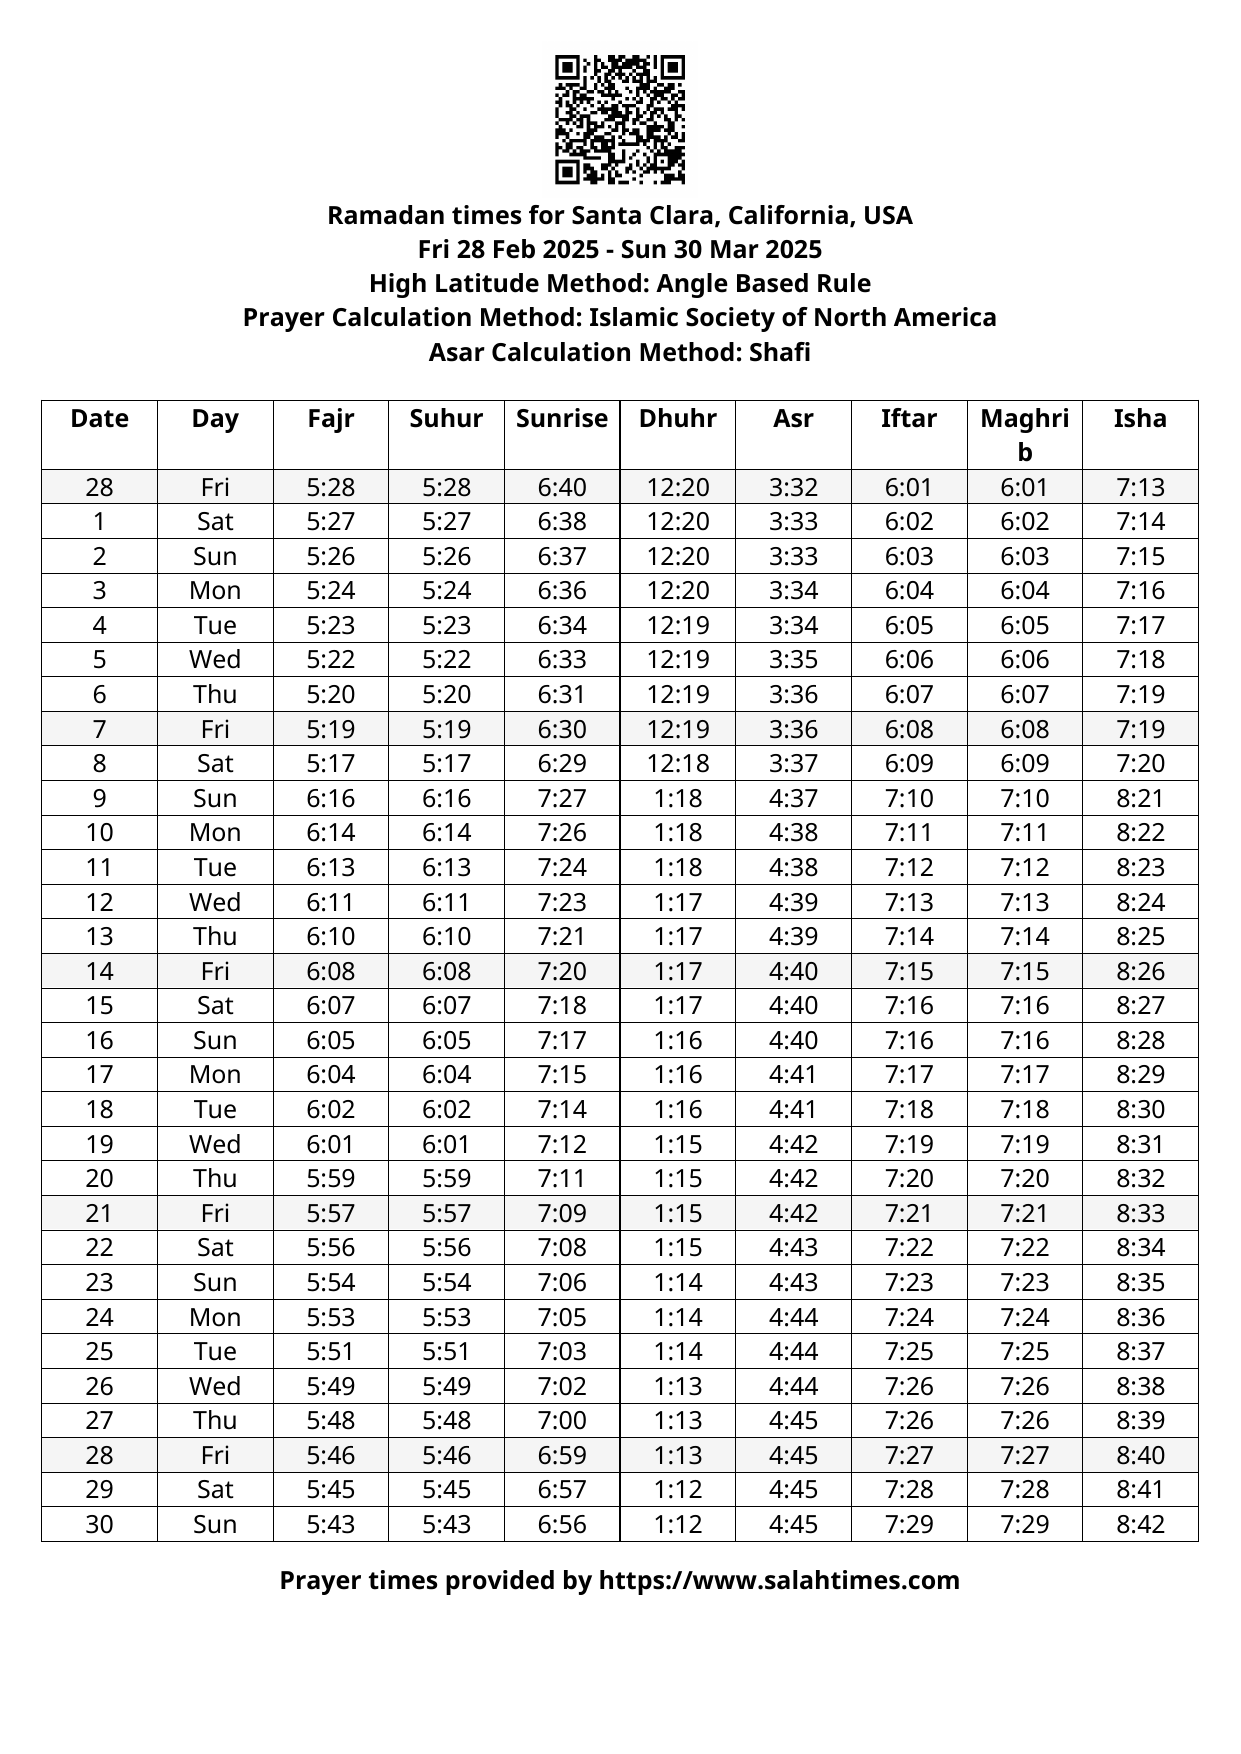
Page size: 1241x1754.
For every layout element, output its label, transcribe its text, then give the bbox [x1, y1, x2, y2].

table_cell 6:02 [274, 1092, 388, 1126]
table_cell 7:10 [968, 781, 1082, 814]
table_cell 7:14 [505, 1092, 619, 1126]
table_cell 3:32 [736, 470, 851, 503]
table_cell 6:04 [968, 574, 1082, 607]
table_cell 6:09 [968, 746, 1082, 780]
table_cell 7:22 [852, 1231, 967, 1264]
table_cell 1:13 [621, 1404, 735, 1437]
table_cell 4:43 [736, 1265, 851, 1299]
table_cell 6:30 [505, 712, 619, 745]
table_cell Fri [158, 470, 273, 503]
table_cell 7:19 [1083, 712, 1198, 745]
table_cell 6:33 [505, 643, 619, 676]
table_cell 5:23 [389, 608, 504, 642]
table_cell Fri [158, 712, 273, 745]
table_cell 6:59 [505, 1438, 619, 1472]
table_cell 1:17 [621, 919, 735, 953]
table_cell 6:01 [389, 1127, 504, 1160]
table_header Day [158, 401, 273, 469]
table_cell 1:14 [621, 1265, 735, 1299]
table_cell 6:04 [852, 574, 967, 607]
table_cell Wed [158, 1127, 273, 1160]
table_cell 4:37 [736, 781, 851, 814]
table_cell 8:39 [1083, 1404, 1198, 1437]
table_header Sunrise [505, 401, 619, 469]
table_cell 6:08 [968, 712, 1082, 745]
table_cell 7:16 [852, 989, 967, 1022]
table_cell 5:48 [274, 1404, 388, 1437]
table_cell Sat [158, 1231, 273, 1264]
table_cell 1:15 [621, 1161, 735, 1195]
table_cell 6:03 [852, 539, 967, 572]
table_cell 7:19 [968, 1127, 1082, 1160]
table_header Date [42, 401, 157, 469]
table_cell 7:00 [505, 1404, 619, 1437]
table_cell 30 [42, 1507, 157, 1541]
table_cell 5:19 [389, 712, 504, 745]
table_cell 4:38 [736, 850, 851, 884]
table_cell 7:14 [968, 919, 1082, 953]
table_cell 5:22 [274, 643, 388, 676]
table_cell 20 [42, 1161, 157, 1195]
table_cell 7:17 [852, 1058, 967, 1091]
table_cell Sun [158, 539, 273, 572]
table_cell 17 [42, 1058, 157, 1091]
table_cell Thu [158, 677, 273, 711]
table_cell 8:23 [1083, 850, 1198, 884]
table_cell 7 [42, 712, 157, 745]
table_cell 1:14 [621, 1300, 735, 1333]
table_cell 6:07 [968, 677, 1082, 711]
table_cell Sun [158, 1265, 273, 1299]
table_cell 4:41 [736, 1092, 851, 1126]
table_cell 12:20 [621, 470, 735, 503]
table_cell 6:16 [389, 781, 504, 814]
table_cell 12:20 [621, 539, 735, 572]
table_cell 3:36 [736, 677, 851, 711]
table_cell 7:22 [968, 1231, 1082, 1264]
table_cell 7:17 [1083, 608, 1198, 642]
table_cell 1:15 [621, 1231, 735, 1264]
table_cell 21 [42, 1196, 157, 1229]
table_cell 6:06 [968, 643, 1082, 676]
table_cell 6:05 [852, 608, 967, 642]
table_cell 6:05 [274, 1023, 388, 1057]
table_cell 23 [42, 1265, 157, 1299]
table_cell 7:21 [852, 1196, 967, 1229]
table_cell 4:39 [736, 919, 851, 953]
table_cell 7:24 [505, 850, 619, 884]
table_cell 4:45 [736, 1507, 851, 1541]
table_cell 5:57 [274, 1196, 388, 1229]
table_header Suhur [389, 401, 504, 469]
table_cell 5:54 [274, 1265, 388, 1299]
text Asar Calculation Method: Shafi [42, 334, 1198, 368]
table_cell 6:37 [505, 539, 619, 572]
text Prayer times provided by https://www.salahtimes.com [42, 1563, 1198, 1597]
table_cell 6:08 [389, 954, 504, 987]
table_cell 7:13 [852, 885, 967, 918]
table_cell 3:35 [736, 643, 851, 676]
table_cell 8:35 [1083, 1265, 1198, 1299]
table_cell 1:16 [621, 1023, 735, 1057]
table_cell 4:44 [736, 1334, 851, 1368]
table_cell 6:36 [505, 574, 619, 607]
table_cell Mon [158, 1300, 273, 1333]
table_cell 7:14 [852, 919, 967, 953]
table_cell 7:24 [852, 1300, 967, 1333]
table_cell 7:12 [505, 1127, 619, 1160]
table_cell 7:26 [505, 816, 619, 849]
text Fri 28 Feb 2025 - Sun 30 Mar 2025 [42, 232, 1198, 266]
table_cell 1:14 [621, 1334, 735, 1368]
table_cell 8:27 [1083, 989, 1198, 1022]
table_cell 6:08 [852, 712, 967, 745]
table_cell 5:19 [274, 712, 388, 745]
table_cell 7:19 [852, 1127, 967, 1160]
table_cell 5:48 [389, 1404, 504, 1437]
table_cell 7:25 [968, 1334, 1082, 1368]
table_cell 8:37 [1083, 1334, 1198, 1368]
table_cell 7:13 [968, 885, 1082, 918]
table_cell 5:59 [389, 1161, 504, 1195]
table_cell 7:18 [1083, 643, 1198, 676]
table_cell 8:38 [1083, 1369, 1198, 1402]
table_cell Tue [158, 1092, 273, 1126]
table_cell 12:19 [621, 712, 735, 745]
table_cell 7:12 [852, 850, 967, 884]
table_cell 6:01 [852, 470, 967, 503]
table_cell 8:28 [1083, 1023, 1198, 1057]
table_cell 8:21 [1083, 781, 1198, 814]
table_cell 26 [42, 1369, 157, 1402]
table_cell 5:51 [389, 1334, 504, 1368]
table_cell 13 [42, 919, 157, 953]
table_cell 7:26 [852, 1369, 967, 1402]
table_cell 8:24 [1083, 885, 1198, 918]
table_cell Thu [158, 1161, 273, 1195]
table_cell 5:54 [389, 1265, 504, 1299]
table_cell 7:16 [1083, 574, 1198, 607]
table_cell 1:12 [621, 1473, 735, 1506]
table_cell 3:37 [736, 746, 851, 780]
table_cell 4:45 [736, 1473, 851, 1506]
table_cell 5:45 [389, 1473, 504, 1506]
table_cell 5:51 [274, 1334, 388, 1368]
table_cell 1:12 [621, 1507, 735, 1541]
table_cell 4:41 [736, 1058, 851, 1091]
table_cell 5:56 [274, 1231, 388, 1264]
table_cell 6:13 [274, 850, 388, 884]
table_cell 9 [42, 781, 157, 814]
table_cell 6:05 [389, 1023, 504, 1057]
table_cell 1:18 [621, 850, 735, 884]
table_cell 5:49 [389, 1369, 504, 1402]
table_cell 5:20 [389, 677, 504, 711]
table_cell 11 [42, 850, 157, 884]
table_cell 4:40 [736, 989, 851, 1022]
table_cell 7:18 [968, 1092, 1082, 1126]
table_cell 7:21 [968, 1196, 1082, 1229]
table_cell Wed [158, 885, 273, 918]
table_cell 15 [42, 989, 157, 1022]
table_cell 8:32 [1083, 1161, 1198, 1195]
table_cell 6:11 [389, 885, 504, 918]
table_cell 7:16 [852, 1023, 967, 1057]
table_cell Wed [158, 1369, 273, 1402]
table_cell 5:46 [389, 1438, 504, 1472]
table_cell 5:43 [274, 1507, 388, 1541]
table_cell 5:24 [389, 574, 504, 607]
table_cell 7:05 [505, 1300, 619, 1333]
table_cell 7:29 [852, 1507, 967, 1541]
table_cell 7:17 [505, 1023, 619, 1057]
table_cell 7:20 [1083, 746, 1198, 780]
table_cell 7:17 [968, 1058, 1082, 1091]
table_cell 7:03 [505, 1334, 619, 1368]
table_cell 28 [42, 470, 157, 503]
table_cell 5:59 [274, 1161, 388, 1195]
table_cell 8:29 [1083, 1058, 1198, 1091]
table_cell 5:23 [274, 608, 388, 642]
table_cell 6:56 [505, 1507, 619, 1541]
table_cell 7:27 [968, 1438, 1082, 1472]
table_cell 7:24 [968, 1300, 1082, 1333]
table_cell 6:13 [389, 850, 504, 884]
table_cell 6:10 [274, 919, 388, 953]
table_cell Sat [158, 989, 273, 1022]
table_cell 12:18 [621, 746, 735, 780]
table_cell 7:28 [968, 1473, 1082, 1506]
table_cell 5:57 [389, 1196, 504, 1229]
table_cell 1:15 [621, 1127, 735, 1160]
table_cell 7:16 [968, 1023, 1082, 1057]
table_cell 12 [42, 885, 157, 918]
table_cell 1:17 [621, 954, 735, 987]
table_cell 12:19 [621, 643, 735, 676]
table_cell 7:27 [505, 781, 619, 814]
table_cell 6:57 [505, 1473, 619, 1506]
table_cell 3 [42, 574, 157, 607]
table_cell 7:13 [1083, 470, 1198, 503]
table_header Isha [1083, 401, 1198, 469]
table_cell 27 [42, 1404, 157, 1437]
table_cell 5:53 [389, 1300, 504, 1333]
table_cell 14 [42, 954, 157, 987]
table_cell 24 [42, 1300, 157, 1333]
table_cell 4:45 [736, 1438, 851, 1472]
table_cell Fri [158, 954, 273, 987]
table_cell 7:15 [505, 1058, 619, 1091]
table_cell 8 [42, 746, 157, 780]
table_cell Sun [158, 1023, 273, 1057]
table_cell 4:44 [736, 1300, 851, 1333]
table_cell 8:25 [1083, 919, 1198, 953]
table_cell Sun [158, 1507, 273, 1541]
table_cell 4:44 [736, 1369, 851, 1402]
table_cell 6:02 [852, 504, 967, 538]
table_cell 6:04 [274, 1058, 388, 1091]
table_cell 2 [42, 539, 157, 572]
table_cell Thu [158, 919, 273, 953]
table_cell 5:26 [274, 539, 388, 572]
table_cell 1:15 [621, 1196, 735, 1229]
table_cell 6:07 [274, 989, 388, 1022]
table_cell 8:40 [1083, 1438, 1198, 1472]
table_cell 7:08 [505, 1231, 619, 1264]
table_cell Sat [158, 1473, 273, 1506]
table_cell 6:03 [968, 539, 1082, 572]
table_cell 1:18 [621, 781, 735, 814]
table_cell 7:23 [852, 1265, 967, 1299]
table_header Iftar [852, 401, 967, 469]
table_cell 7:19 [1083, 677, 1198, 711]
table_cell 3:33 [736, 504, 851, 538]
table_cell 7:26 [968, 1369, 1082, 1402]
table_cell 3:34 [736, 608, 851, 642]
table_cell Mon [158, 574, 273, 607]
table_cell 5:24 [274, 574, 388, 607]
table_cell 22 [42, 1231, 157, 1264]
table_cell 7:23 [968, 1265, 1082, 1299]
table_cell 5:45 [274, 1473, 388, 1506]
text Prayer Calculation Method: Islamic Society of North America [42, 300, 1198, 334]
table_cell 7:15 [1083, 539, 1198, 572]
table_cell 6:02 [968, 504, 1082, 538]
table_cell 7:11 [852, 816, 967, 849]
table_cell 4:39 [736, 885, 851, 918]
table_cell 6:09 [852, 746, 967, 780]
table_cell 4:38 [736, 816, 851, 849]
table_cell 6:05 [968, 608, 1082, 642]
table_cell 4:42 [736, 1196, 851, 1229]
table_cell Fri [158, 1196, 273, 1229]
table_cell 7:11 [968, 816, 1082, 849]
table_cell 8:41 [1083, 1473, 1198, 1506]
table_cell 8:34 [1083, 1231, 1198, 1264]
table_cell 6:11 [274, 885, 388, 918]
table_cell Mon [158, 816, 273, 849]
table_cell 7:12 [968, 850, 1082, 884]
table_cell 5 [42, 643, 157, 676]
table_cell 28 [42, 1438, 157, 1472]
table_header Dhuhr [621, 401, 735, 469]
table_cell 6:38 [505, 504, 619, 538]
table_cell 6:01 [274, 1127, 388, 1160]
table_header Maghrib [968, 401, 1082, 469]
table_cell 7:25 [852, 1334, 967, 1368]
table_cell Tue [158, 608, 273, 642]
table_cell 7:15 [968, 954, 1082, 987]
table_cell 5:43 [389, 1507, 504, 1541]
table_cell 5:17 [389, 746, 504, 780]
table_cell 7:20 [968, 1161, 1082, 1195]
table_cell 6:31 [505, 677, 619, 711]
text High Latitude Method: Angle Based Rule [42, 266, 1198, 300]
table_cell 1:17 [621, 989, 735, 1022]
table_cell 3:34 [736, 574, 851, 607]
table_cell 7:18 [505, 989, 619, 1022]
table_cell 7:27 [852, 1438, 967, 1472]
table_cell 8:36 [1083, 1300, 1198, 1333]
table_cell 19 [42, 1127, 157, 1160]
table_cell 10 [42, 816, 157, 849]
table_cell Sat [158, 746, 273, 780]
table_cell 8:30 [1083, 1092, 1198, 1126]
table_cell 12:20 [621, 574, 735, 607]
text Ramadan times for Santa Clara, California, USA [42, 198, 1198, 232]
table_cell 4:43 [736, 1231, 851, 1264]
table_cell 7:10 [852, 781, 967, 814]
table_cell Thu [158, 1404, 273, 1437]
table_cell 5:17 [274, 746, 388, 780]
table_cell 1:13 [621, 1369, 735, 1402]
table_cell 1:16 [621, 1058, 735, 1091]
picture [542, 41, 699, 198]
table_cell 4 [42, 608, 157, 642]
table_cell 7:20 [505, 954, 619, 987]
table_header Fajr [274, 401, 388, 469]
table_cell Sun [158, 781, 273, 814]
table_cell 8:31 [1083, 1127, 1198, 1160]
table_cell 6:16 [274, 781, 388, 814]
table_cell 6:04 [389, 1058, 504, 1091]
table_cell 1:17 [621, 885, 735, 918]
table_cell 1 [42, 504, 157, 538]
table_cell 7:28 [852, 1473, 967, 1506]
table_cell 6:34 [505, 608, 619, 642]
table_cell 7:16 [968, 989, 1082, 1022]
table_cell 4:40 [736, 1023, 851, 1057]
table_cell 3:33 [736, 539, 851, 572]
table_cell 4:40 [736, 954, 851, 987]
table_cell 5:28 [389, 470, 504, 503]
table_cell 8:26 [1083, 954, 1198, 987]
table_cell 7:29 [968, 1507, 1082, 1541]
table_cell 6:29 [505, 746, 619, 780]
table_cell 6:01 [968, 470, 1082, 503]
table_cell Tue [158, 1334, 273, 1368]
table_cell 5:28 [274, 470, 388, 503]
table_cell 1:18 [621, 816, 735, 849]
table_cell Sat [158, 504, 273, 538]
table_cell 6:14 [274, 816, 388, 849]
table_cell 7:20 [852, 1161, 967, 1195]
table_cell 3:36 [736, 712, 851, 745]
table_cell Fri [158, 1438, 273, 1472]
table_cell 5:56 [389, 1231, 504, 1264]
table_cell 7:11 [505, 1161, 619, 1195]
table_cell Tue [158, 850, 273, 884]
table_cell 7:23 [505, 885, 619, 918]
table_cell 7:09 [505, 1196, 619, 1229]
table_cell 5:27 [389, 504, 504, 538]
table_cell 7:14 [1083, 504, 1198, 538]
table_cell 6:14 [389, 816, 504, 849]
table_cell 6:07 [389, 989, 504, 1022]
table_cell 6:40 [505, 470, 619, 503]
table_cell 7:26 [968, 1404, 1082, 1437]
table_cell 7:26 [852, 1404, 967, 1437]
table_cell 16 [42, 1023, 157, 1057]
table_cell 7:06 [505, 1265, 619, 1299]
table_cell 6:02 [389, 1092, 504, 1126]
table_cell 4:45 [736, 1404, 851, 1437]
table_cell 6:06 [852, 643, 967, 676]
table_cell 7:02 [505, 1369, 619, 1402]
table_cell 5:46 [274, 1438, 388, 1472]
table_cell 6:07 [852, 677, 967, 711]
table_cell Mon [158, 1058, 273, 1091]
table_cell 12:19 [621, 677, 735, 711]
table_cell 8:33 [1083, 1196, 1198, 1229]
table_cell 6 [42, 677, 157, 711]
table_cell 5:20 [274, 677, 388, 711]
table_cell 25 [42, 1334, 157, 1368]
table_cell 5:49 [274, 1369, 388, 1402]
table_cell 7:18 [852, 1092, 967, 1126]
table_cell 6:08 [274, 954, 388, 987]
table_cell 6:10 [389, 919, 504, 953]
table_cell 5:22 [389, 643, 504, 676]
table_cell 5:26 [389, 539, 504, 572]
table_cell 5:27 [274, 504, 388, 538]
table_cell 1:13 [621, 1438, 735, 1472]
table_header Asr [736, 401, 851, 469]
table_cell 5:53 [274, 1300, 388, 1333]
table_cell 1:16 [621, 1092, 735, 1126]
table_cell 8:22 [1083, 816, 1198, 849]
table_cell 12:20 [621, 504, 735, 538]
table_cell Wed [158, 643, 273, 676]
table_cell 4:42 [736, 1161, 851, 1195]
table_cell 7:15 [852, 954, 967, 987]
table_cell 12:19 [621, 608, 735, 642]
table_cell 4:42 [736, 1127, 851, 1160]
table_cell 7:21 [505, 919, 619, 953]
table_cell 8:42 [1083, 1507, 1198, 1541]
table_cell 29 [42, 1473, 157, 1506]
table_cell 18 [42, 1092, 157, 1126]
